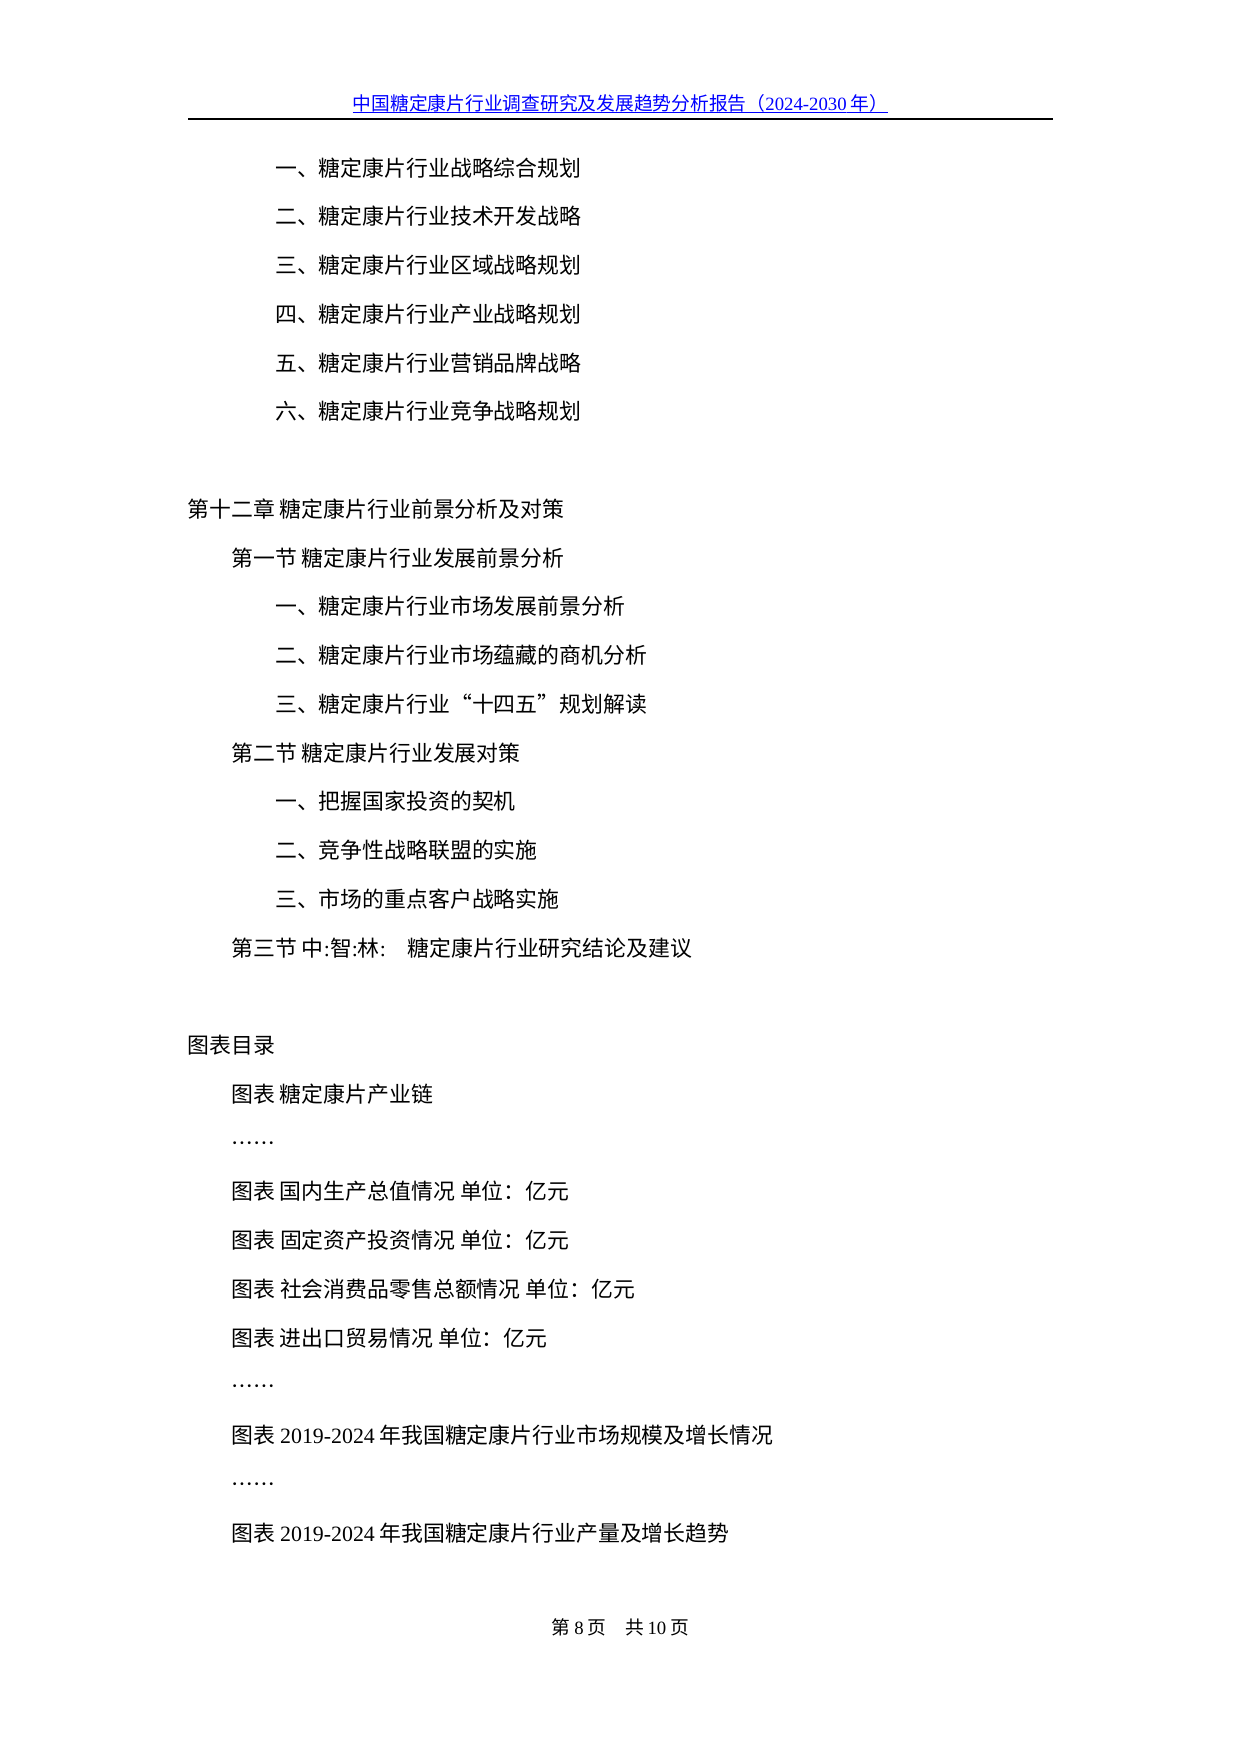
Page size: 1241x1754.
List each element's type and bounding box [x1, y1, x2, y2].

text [187, 150, 1053, 1548]
